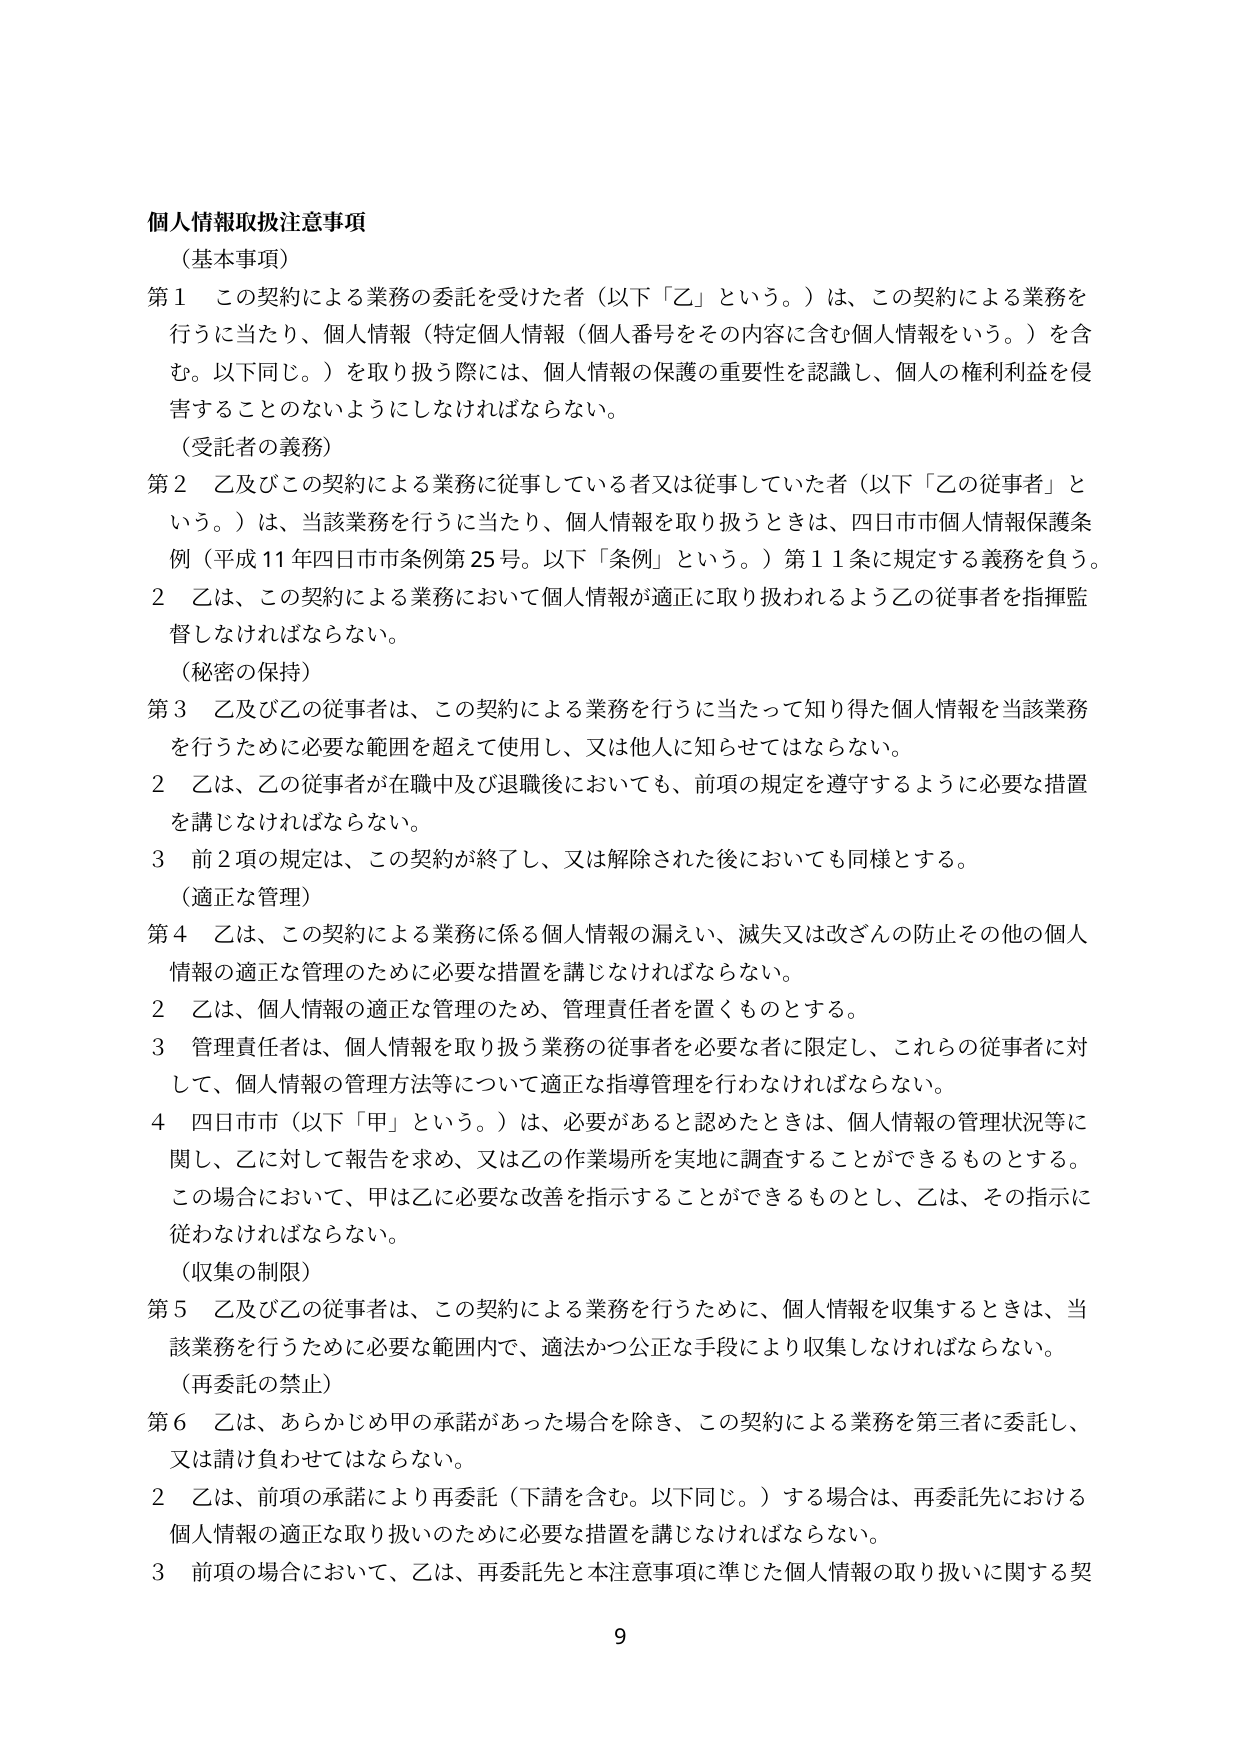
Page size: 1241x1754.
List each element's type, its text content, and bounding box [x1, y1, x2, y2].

text ２ 乙は、乙の従事者が在職中及び退職後においても、前項の規定を遵守するように必要な措置を講じなければならない。 [148, 764, 1092, 839]
text （再委託の禁止） [169, 1364, 1092, 1402]
text 第３ 乙及び乙の従事者は、この契約による業務を行うに当たって知り得た個人情報を当該業務を行うために必要な範囲を超えて使用し、又は他人に知らせてはならない。 [148, 689, 1092, 764]
text （適正な管理） [169, 877, 1092, 914]
text ２ 乙は、個人情報の適正な管理のため、管理責任者を置くものとする。 [148, 989, 1092, 1027]
text ２ 乙は、この契約による業務において個人情報が適正に取り扱われるよう乙の従事者を指揮監督しなければならない。 [148, 577, 1092, 652]
text （受託者の義務） [169, 427, 1092, 464]
text （秘密の保持） [169, 652, 1092, 689]
text 第６ 乙は、あらかじめ甲の承諾があった場合を除き、この契約による業務を第三者に委託し、又は請け負わせてはならない。 [148, 1402, 1092, 1477]
text 第１ この契約による業務の委託を受けた者（以下「乙」という。）は、この契約による業務を行うに当たり、個人情報（特定個人情報（個人番号をその内容に含む個人情報をいう。）を含む。以下同じ。）を取り扱う際には、個人情報の保護の重要性を認識し、個人の権利利益を侵害することのないようにしなければならない。 [148, 277, 1092, 427]
text 第４ 乙は、この契約による業務に係る個人情報の漏えい、滅失又は改ざんの防止その他の個人情報の適正な管理のために必要な措置を講じなければならない。 [148, 914, 1092, 989]
text ３ 前２項の規定は、この契約が終了し、又は解除された後においても同様とする。 [148, 839, 1092, 877]
text 第２ 乙及びこの契約による業務に従事している者又は従事していた者（以下「乙の従事者」という。）は、当該業務を行うに当たり、個人情報を取り扱うときは、四日市市個人情報保護条例（平成11年四日市市条例第25号。以下「条例」という。）第１１条に規定する義務を負う。 [148, 464, 1092, 577]
text （収集の制限） [169, 1252, 1092, 1289]
text ４ 四日市市（以下「甲」という。）は、必要があると認めたときは、個人情報の管理状況等に関し、乙に対して報告を求め、又は乙の作業場所を実地に調査することができるものとする。この場合において、甲は乙に必要な改善を指示することができるものとし、乙は、その指示に従わなければならない。 [148, 1102, 1092, 1252]
text 個人情報取扱注意事項 [148, 202, 1092, 239]
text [148, 1552, 1092, 1589]
text 第５ 乙及び乙の従事者は、この契約による業務を行うために、個人情報を収集するときは、当該業務を行うために必要な範囲内で、適法かつ公正な手段により収集しなければならない。 [148, 1289, 1092, 1364]
text ２ 乙は、前項の承諾により再委託（下請を含む。以下同じ。）する場合は、再委託先における個人情報の適正な取り扱いのために必要な措置を講じなければならない。 [148, 1477, 1092, 1552]
text ３ 管理責任者は、個人情報を取り扱う業務の従事者を必要な者に限定し、これらの従事者に対して、個人情報の管理方法等について適正な指導管理を行わなければならない。 [148, 1027, 1092, 1102]
text （基本事項） [169, 239, 1092, 277]
